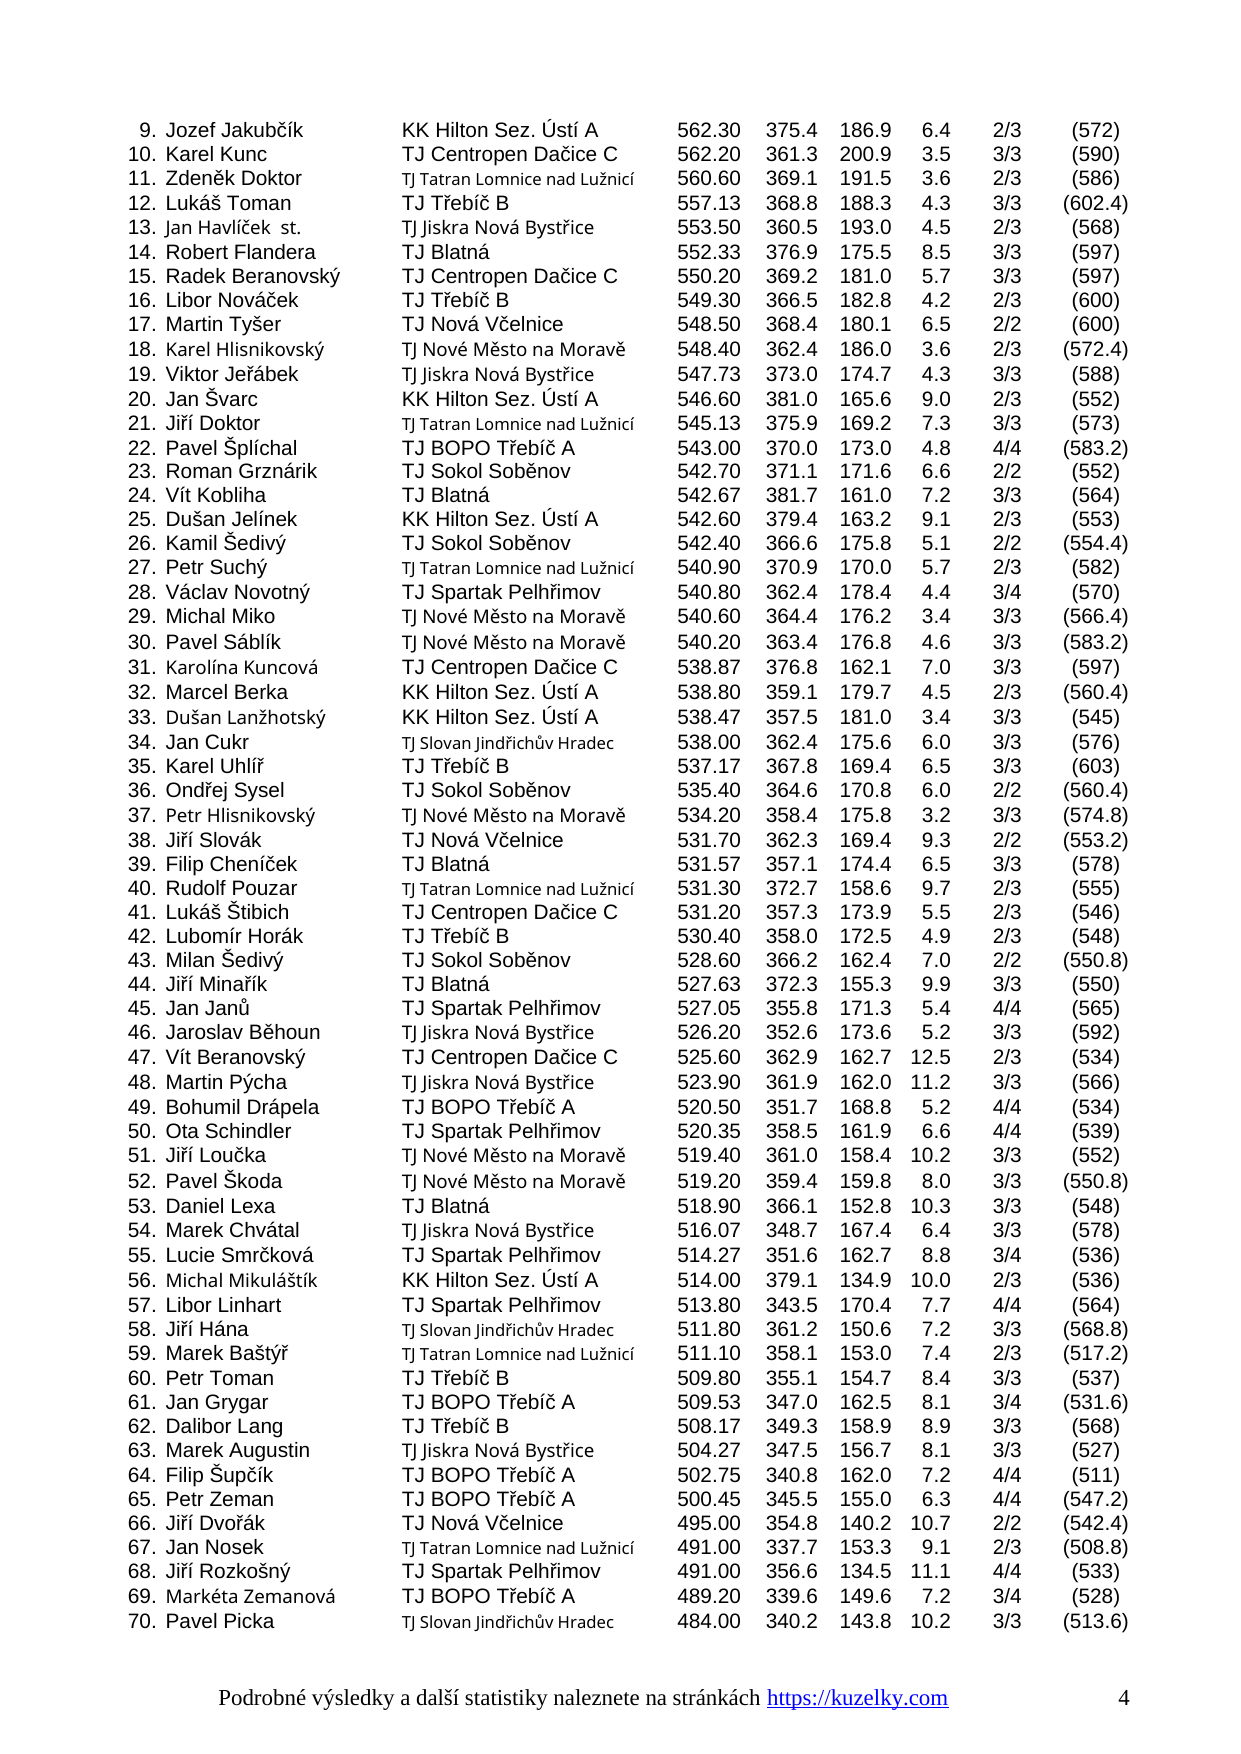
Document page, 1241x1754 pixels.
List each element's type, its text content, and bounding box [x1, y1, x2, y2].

text 25. Dušan Jelínek KK Hilton Sez. Ústí A 542.60 379.4 163.2 9.1 2/3 (553) [106, 507, 1134, 531]
text 48. Martin Pýcha TJ Jiskra Nová Bystřice 523.90 361.9 162.0 11.2 3/3 (566) [106, 1069, 1134, 1095]
text 65. Petr Zeman TJ BOPO Třebíč A 500.45 345.5 155.0 6.3 4/4 (547.2) [106, 1487, 1134, 1511]
text 13. Jan Havlíček st. TJ Jiskra Nová Bystřice 553.50 360.5 193.0 4.5 2/3 (568) [106, 214, 1134, 240]
text 9. Jozef Jakubčík KK Hilton Sez. Ústí A 562.30 375.4 186.9 6.4 2/3 (572) [106, 118, 1134, 142]
text 56. Michal Mikuláštík KK Hilton Sez. Ústí A 514.00 379.1 134.9 10.0 2/3 (536) [106, 1267, 1134, 1293]
text 23. Roman Grznárik TJ Sokol Soběnov 542.70 371.1 171.6 6.6 2/2 (552) [106, 459, 1134, 483]
text 38. Jiří Slovák TJ Nová Včelnice 531.70 362.3 169.4 9.3 2/2 (553.2) [106, 827, 1134, 851]
text 33. Dušan Lanžhotský KK Hilton Sez. Ústí A 538.47 357.5 181.0 3.4 3/3 (545) [106, 704, 1134, 729]
text 51. Jiří Loučka TJ Nové Město na Moravě 519.40 361.0 158.4 10.2 3/3 (552) [106, 1143, 1134, 1168]
text 18. Karel Hlisnikovský TJ Nové Město na Moravě 548.40 362.4 186.0 3.6 2/3 (572.4) [106, 336, 1134, 361]
text 24. Vít Kobliha TJ Blatná 542.67 381.7 161.0 7.2 3/3 (564) [106, 483, 1134, 507]
text 58. Jiří Hána TJ Slovan Jindřichův Hradec 511.80 361.2 150.6 7.2 3/3 (568.8) [106, 1317, 1134, 1341]
text 19. Viktor Jeřábek TJ Jiskra Nová Bystřice 547.73 373.0 174.7 4.3 3/3 (588) [106, 361, 1134, 387]
text 31. Karolína Kuncová TJ Centropen Dačice C 538.87 376.8 162.1 7.0 3/3 (597) [106, 654, 1134, 680]
text 63. Marek Augustin TJ Jiskra Nová Bystřice 504.27 347.5 156.7 8.1 3/3 (527) [106, 1437, 1134, 1463]
text 28. Václav Novotný TJ Spartak Pelhřimov 540.80 362.4 178.4 4.4 3/4 (570) [106, 579, 1134, 603]
text 70. Pavel Picka TJ Slovan Jindřichův Hradec 484.00 340.2 143.8 10.2 3/3 (513.6) [106, 1609, 1134, 1633]
text 49. Bohumil Drápela TJ BOPO Třebíč A 520.50 351.7 168.8 5.2 4/4 (534) [106, 1095, 1134, 1119]
text 21. Jiří Doktor TJ Tatran Lomnice nad Lužnicí 545.13 375.9 169.2 7.3 3/3 (573) [106, 411, 1134, 435]
text 57. Libor Linhart TJ Spartak Pelhřimov 513.80 343.5 170.4 7.7 4/4 (564) [106, 1293, 1134, 1317]
text 55. Lucie Smrčková TJ Spartak Pelhřimov 514.27 351.6 162.7 8.8 3/4 (536) [106, 1243, 1134, 1267]
text 32. Marcel Berka KK Hilton Sez. Ústí A 538.80 359.1 179.7 4.5 2/3 (560.4) [106, 680, 1134, 704]
text 43. Milan Šedivý TJ Sokol Soběnov 528.60 366.2 162.4 7.0 2/2 (550.8) [106, 948, 1134, 972]
text 10. Karel Kunc TJ Centropen Dačice C 562.20 361.3 200.9 3.5 3/3 (590) [106, 142, 1134, 166]
text 66. Jiří Dvořák TJ Nová Včelnice 495.00 354.8 140.2 10.7 2/2 (542.4) [106, 1511, 1134, 1535]
text 52. Pavel Škoda TJ Nové Město na Moravě 519.20 359.4 159.8 8.0 3/3 (550.8) [106, 1168, 1134, 1194]
text 45. Jan Janů TJ Spartak Pelhřimov 527.05 355.8 171.3 5.4 4/4 (565) [106, 996, 1134, 1020]
text 69. Markéta Zemanová TJ BOPO Třebíč A 489.20 339.6 149.6 7.2 3/4 (528) [106, 1583, 1134, 1609]
text 39. Filip Cheníček TJ Blatná 531.57 357.1 174.4 6.5 3/3 (578) [106, 851, 1134, 875]
text 62. Dalibor Lang TJ Třebíč B 508.17 349.3 158.9 8.9 3/3 (568) [106, 1413, 1134, 1437]
text 60. Petr Toman TJ Třebíč B 509.80 355.1 154.7 8.4 3/3 (537) [106, 1366, 1134, 1389]
text 46. Jaroslav Běhoun TJ Jiskra Nová Bystřice 526.20 352.6 173.6 5.2 3/3 (592) [106, 1020, 1134, 1045]
text 20. Jan Švarc KK Hilton Sez. Ústí A 546.60 381.0 165.6 9.0 2/3 (552) [106, 387, 1134, 411]
text 36. Ondřej Sysel TJ Sokol Soběnov 535.40 364.6 170.8 6.0 2/2 (560.4) [106, 778, 1134, 802]
text 47. Vít Beranovský TJ Centropen Dačice C 525.60 362.9 162.7 12.5 2/3 (534) [106, 1045, 1134, 1069]
text 11. Zdeněk Doktor TJ Tatran Lomnice nad Lužnicí 560.60 369.1 191.5 3.6 2/3 (586) [106, 166, 1134, 191]
text 41. Lukáš Štibich TJ Centropen Dačice C 531.20 357.3 173.9 5.5 2/3 (546) [106, 900, 1134, 924]
text 67. Jan Nosek TJ Tatran Lomnice nad Lužnicí 491.00 337.7 153.3 9.1 2/3 (508.8) [106, 1535, 1134, 1559]
text 22. Pavel Šplíchal TJ BOPO Třebíč A 543.00 370.0 173.0 4.8 4/4 (583.2) [106, 435, 1134, 459]
text 50. Ota Schindler TJ Spartak Pelhřimov 520.35 358.5 161.9 6.6 4/4 (539) [106, 1119, 1134, 1143]
text 59. Marek Baštýř TJ Tatran Lomnice nad Lužnicí 511.10 358.1 153.0 7.4 2/3 (517.2) [106, 1341, 1134, 1366]
text 40. Rudolf Pouzar TJ Tatran Lomnice nad Lužnicí 531.30 372.7 158.6 9.7 2/3 (555) [106, 875, 1134, 900]
text 35. Karel Uhlíř TJ Třebíč B 537.17 367.8 169.4 6.5 3/3 (603) [106, 754, 1134, 778]
text 44. Jiří Minařík TJ Blatná 527.63 372.3 155.3 9.9 3/3 (550) [106, 972, 1134, 996]
text 64. Filip Šupčík TJ BOPO Třebíč A 502.75 340.8 162.0 7.2 4/4 (511) [106, 1463, 1134, 1487]
text 53. Daniel Lexa TJ Blatná 518.90 366.1 152.8 10.3 3/3 (548) [106, 1194, 1134, 1218]
text 54. Marek Chvátal TJ Jiskra Nová Bystřice 516.07 348.7 167.4 6.4 3/3 (578) [106, 1218, 1134, 1243]
text 42. Lubomír Horák TJ Třebíč B 530.40 358.0 172.5 4.9 2/3 (548) [106, 924, 1134, 948]
text 12. Lukáš Toman TJ Třebíč B 557.13 368.8 188.3 4.3 3/3 (602.4) [106, 191, 1134, 214]
text 14. Robert Flandera TJ Blatná 552.33 376.9 175.5 8.5 3/3 (597) [106, 240, 1134, 264]
text 68. Jiří Rozkošný TJ Spartak Pelhřimov 491.00 356.6 134.5 11.1 4/4 (533) [106, 1559, 1134, 1583]
text 16. Libor Nováček TJ Třebíč B 549.30 366.5 182.8 4.2 2/3 (600) [106, 288, 1134, 312]
text 15. Radek Beranovský TJ Centropen Dačice C 550.20 369.2 181.0 5.7 3/3 (597) [106, 264, 1134, 288]
text 27. Petr Suchý TJ Tatran Lomnice nad Lužnicí 540.90 370.9 170.0 5.7 2/3 (582) [106, 555, 1134, 579]
text 17. Martin Tyšer TJ Nová Včelnice 548.50 368.4 180.1 6.5 2/2 (600) [106, 312, 1134, 336]
text 26. Kamil Šedivý TJ Sokol Soběnov 542.40 366.6 175.8 5.1 2/2 (554.4) [106, 531, 1134, 555]
text 61. Jan Grygar TJ BOPO Třebíč A 509.53 347.0 162.5 8.1 3/4 (531.6) [106, 1389, 1134, 1413]
text 29. Michal Miko TJ Nové Město na Moravě 540.60 364.4 176.2 3.4 3/3 (566.4) [106, 603, 1134, 629]
text 37. Petr Hlisnikovský TJ Nové Město na Moravě 534.20 358.4 175.8 3.2 3/3 (574.8) [106, 802, 1134, 827]
text 30. Pavel Sáblík TJ Nové Město na Moravě 540.20 363.4 176.8 4.6 3/3 (583.2) [106, 629, 1134, 654]
text 34. Jan Cukr TJ Slovan Jindřichův Hradec 538.00 362.4 175.6 6.0 3/3 (576) [106, 729, 1134, 754]
